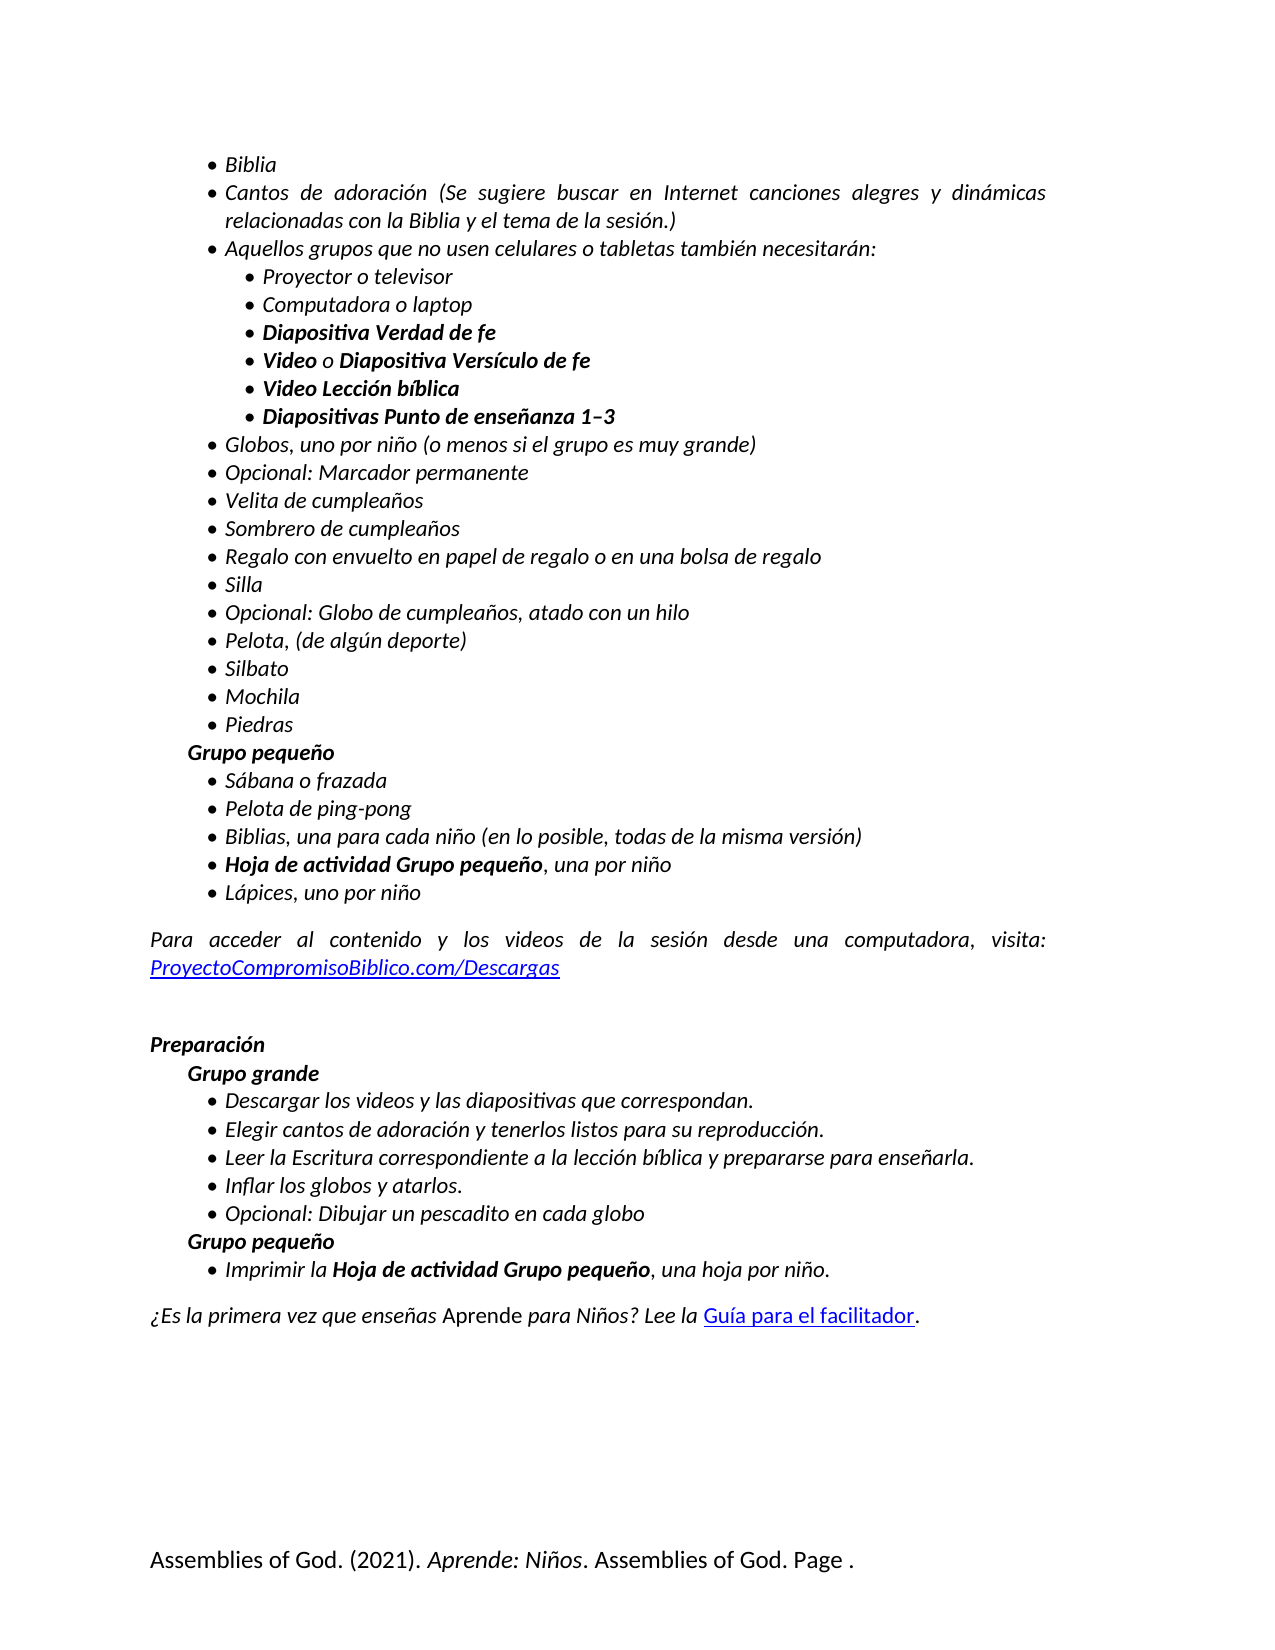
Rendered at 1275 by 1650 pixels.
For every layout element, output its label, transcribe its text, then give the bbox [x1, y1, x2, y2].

table_cell Preparación Grupo grande • Descargar los videos y las diapositivas que correspondan. • Elegir cantos de adoración y tenerlos listos para su reproducción. • Leer la Escritura correspondiente a la lección bíblica y prepararse para enseñarla. • Inflar los globos y atarlos. • Opcional: Dibujar un pescadito en cada globo Grupo pequeño • Imprimir la Hoja de actividad Grupo pequeño, una hoja por niño. ¿Es la primera vez que enseñas Aprende para Niños? Lee la Guía para el facilitador. [150, 1031, 1050, 1379]
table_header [150, 150, 1050, 1031]
